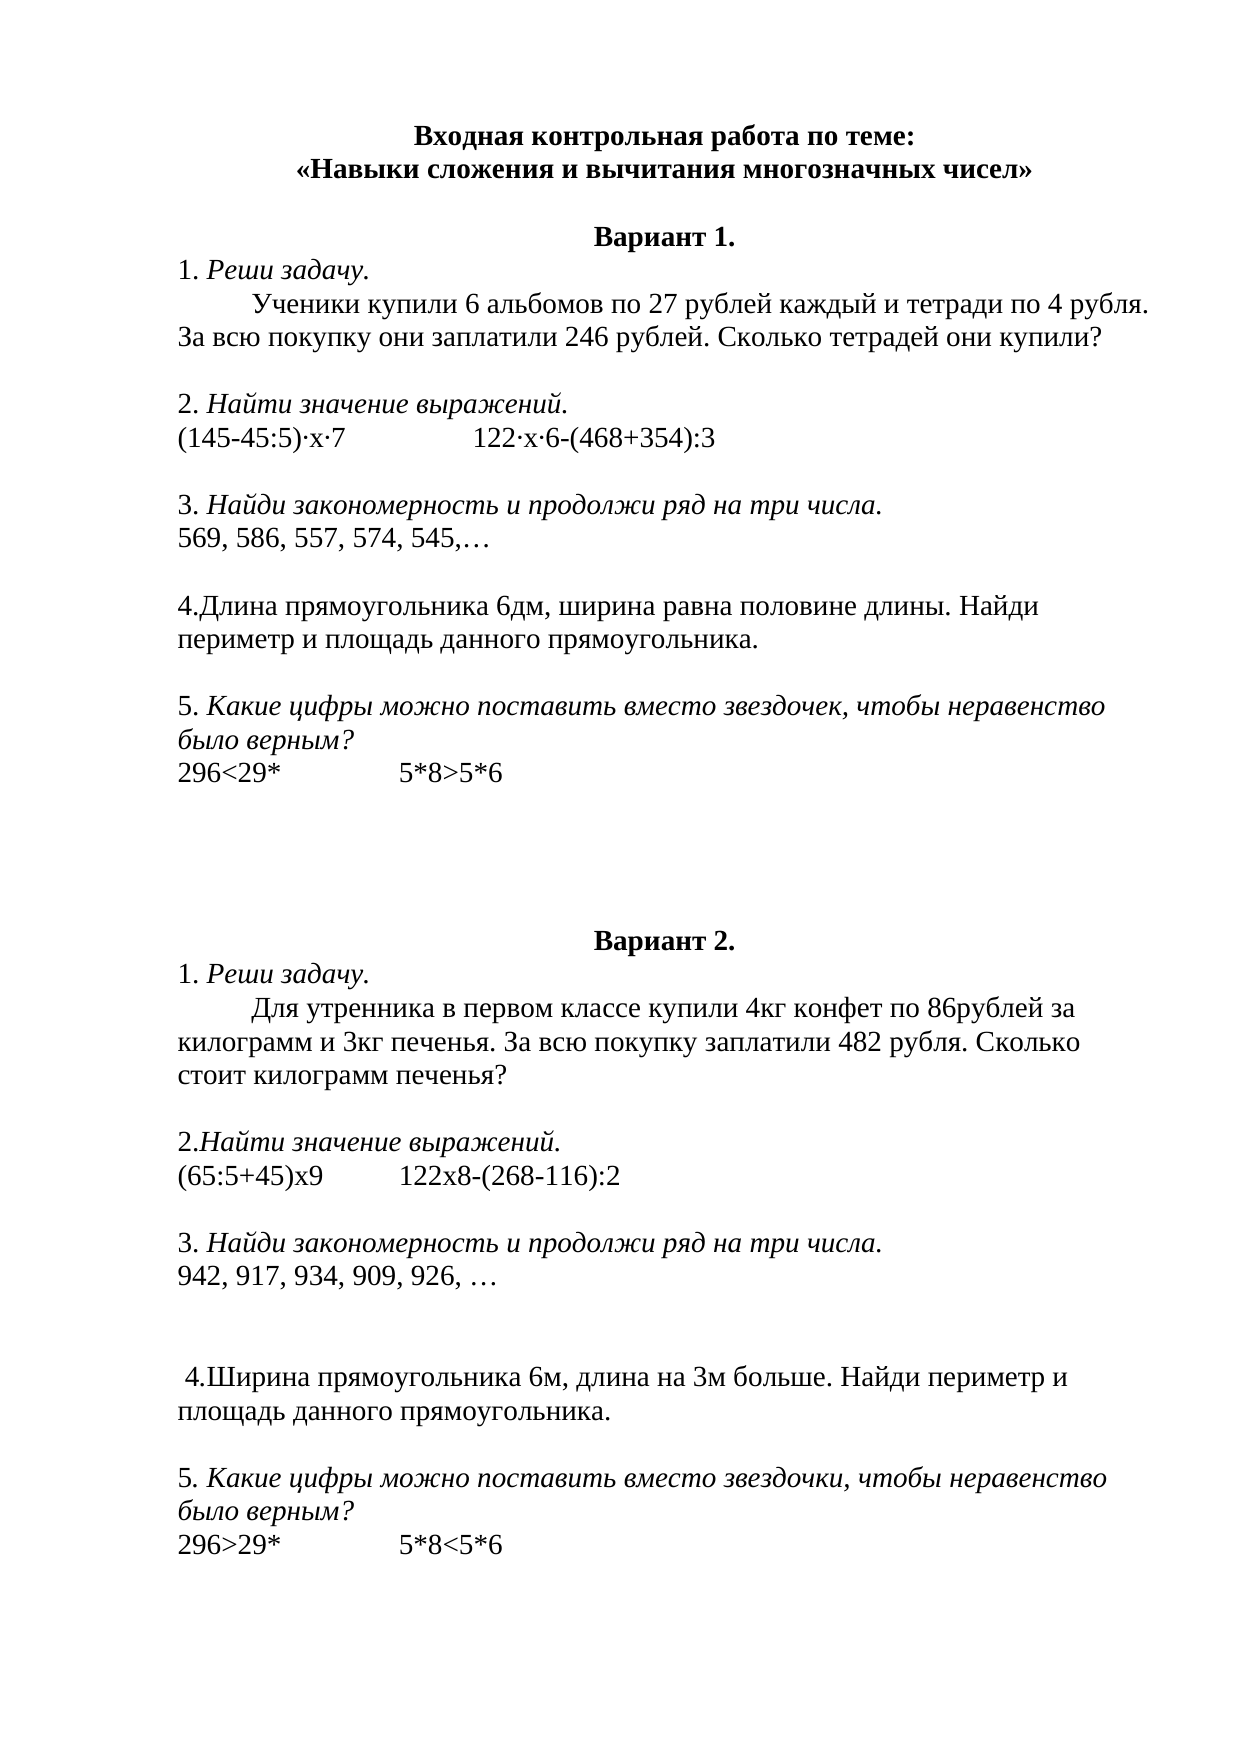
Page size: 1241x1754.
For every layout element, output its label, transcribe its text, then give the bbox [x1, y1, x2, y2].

text Ученики купили 6 альбомов по 27 рублей каждый и тетради по 4 рубля. За всю покупку они заплатили 246 рублей. Сколько тетрадей они купили? [177, 286, 1152, 353]
text Вариант 2. [177, 923, 1152, 957]
text 4.Длина прямоугольника 6дм, ширина равна половине длины. Найди периметр и площадь данного прямоугольника. [177, 588, 1152, 655]
text 3. Найди закономерность и продолжи ряд на три числа. [177, 487, 1152, 521]
text Входная контрольная работа по теме: [177, 118, 1152, 152]
text 1. Реши задачу. [177, 957, 1152, 990]
text 2. Найти значение выражений. [177, 386, 1152, 420]
text 942, 917, 934, 909, 926, … [177, 1258, 1152, 1292]
text 2.Найти значение выражений. [177, 1124, 1152, 1158]
text Вариант 1. [177, 219, 1152, 252]
text (145-45:5)∙х∙7 122∙х∙6-(468+354):3 [177, 420, 1152, 453]
text 296>29* 5*8<5*6 [177, 1527, 1152, 1560]
text 569, 586, 557, 574, 545,… [177, 521, 1152, 554]
text Для утренника в первом классе купили 4кг конфет по 86рублей за килограмм и 3кг печенья. За всю покупку заплатили 482 рубля. Сколько стоит килограмм печенья? [177, 990, 1152, 1091]
text 3. Найди закономерность и продолжи ряд на три числа. [177, 1225, 1152, 1258]
text 5. Какие цифры можно поставить вместо звездочки, чтобы неравенство было верным? [177, 1460, 1152, 1527]
text 4.Ширина прямоугольника 6м, длина на 3м больше. Найди периметр и площадь данного прямоугольника. [177, 1359, 1152, 1426]
text 5. Какие цифры можно поставить вместо звездочек, чтобы неравенство было верным? [177, 688, 1152, 755]
text 1. Реши задачу. [177, 252, 1152, 286]
text «Навыки сложения и вычитания многозначных чисел» [177, 152, 1152, 185]
text 296<29* 5*8>5*6 [177, 755, 1152, 789]
text (65:5+45)х9 122х8-(268-116):2 [177, 1158, 1152, 1191]
